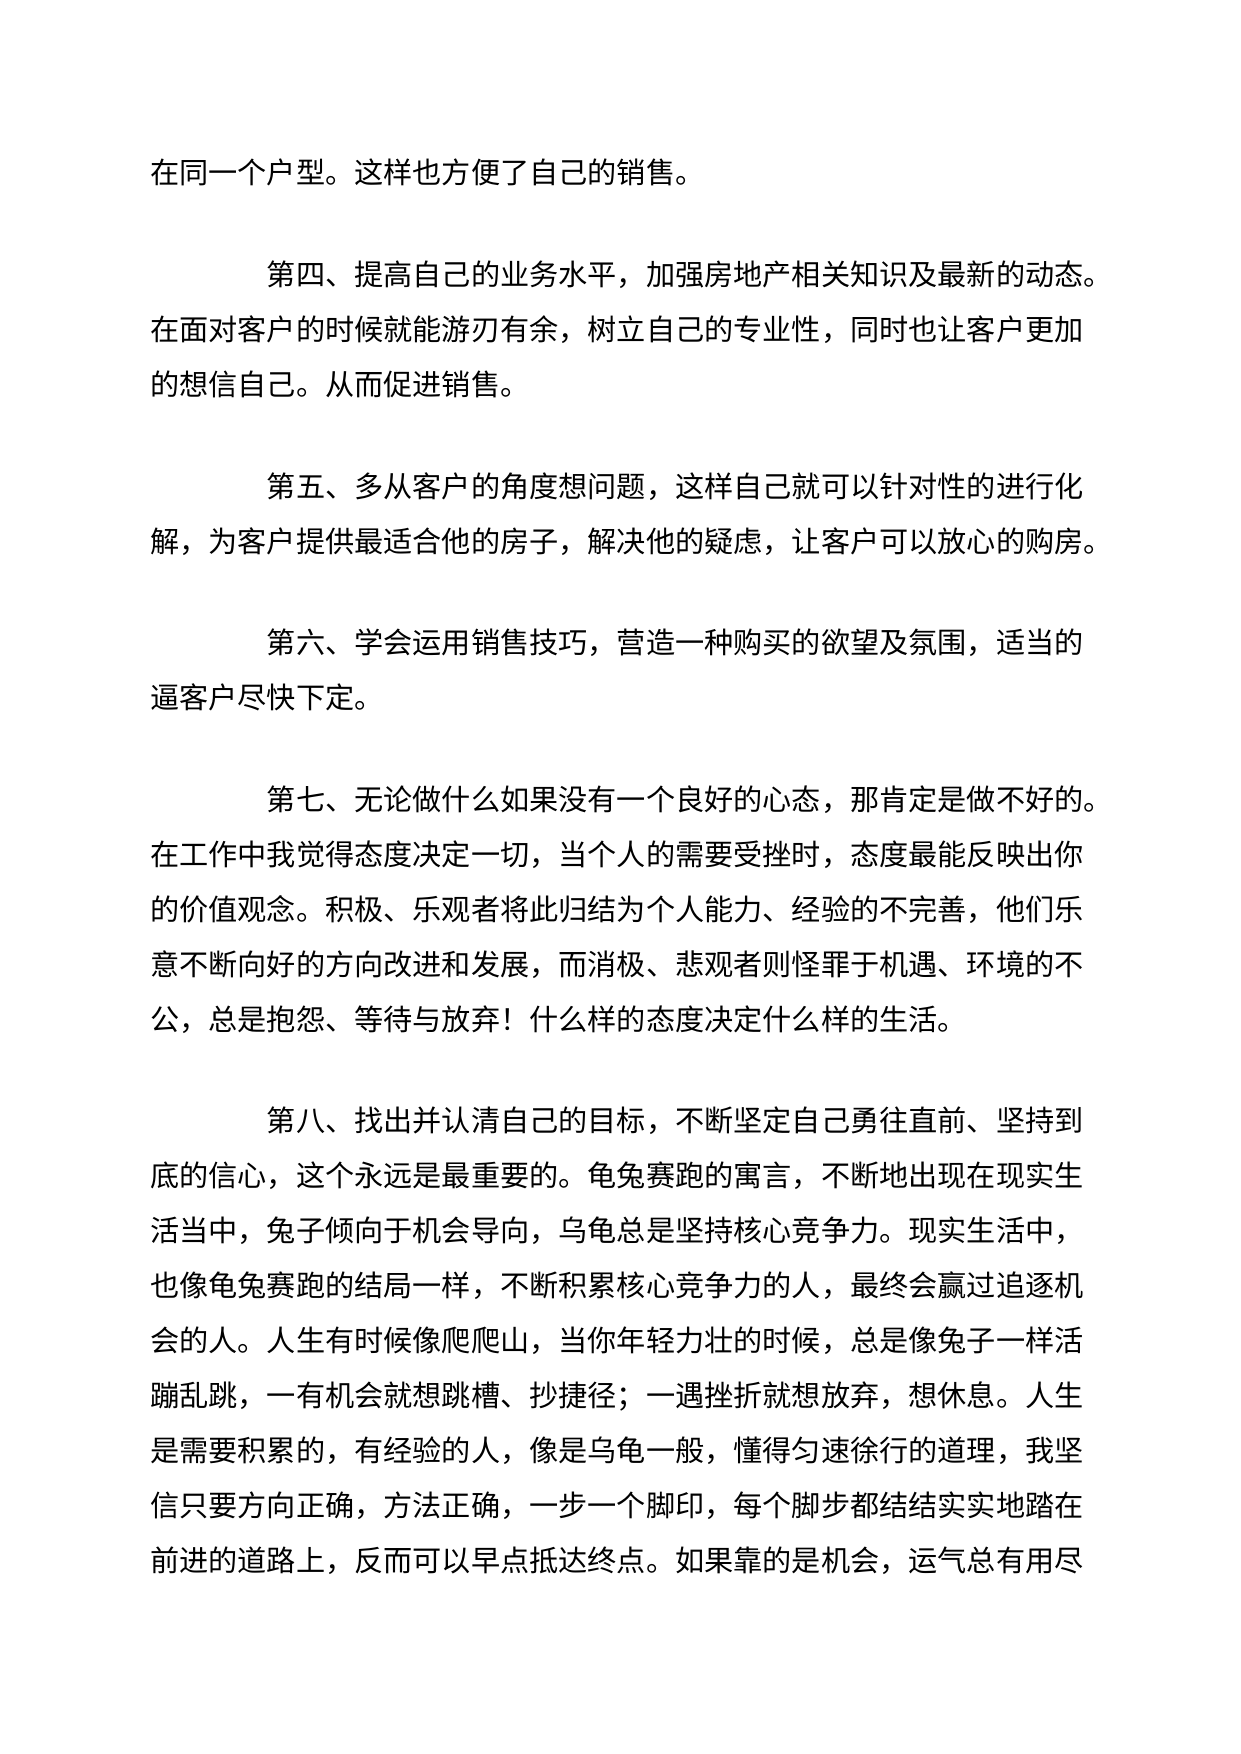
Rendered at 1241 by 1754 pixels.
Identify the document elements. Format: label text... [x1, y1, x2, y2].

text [150, 1098, 1090, 1579]
text 第六、学会运用销售技巧，营造一种购买的欲望及氛围，适当的逼客户尽快下定。 [150, 620, 1090, 717]
text 第七、无论做什么如果没有一个良好的心态，那肯定是做不好的。在工作中我觉得态度决定一切，当个人的需要受挫时，态度最能反映出你的价值观念。积极、乐观者将此归结为个人能力、经验的不完善，他们乐意不断向好的方向改进和发展，而消极、悲观者则怪罪于机遇、环境的不公，总是抱怨、等待与放弃！什么样的态度决定什么样的生活。 [150, 777, 1090, 1038]
text 第五、多从客户的角度想问题，这样自己就可以针对性的进行化解，为客户提供最适合他的房子，解决他的疑虑，让客户可以放心的购房。 [150, 463, 1090, 561]
text 第四、提高自己的业务水平，加强房地产相关知识及最新的动态。在面对客户的时候就能游刃有余，树立自己的专业性，同时也让客户更加的想信自己。从而促进销售。 [150, 252, 1090, 404]
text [150, 150, 1090, 192]
